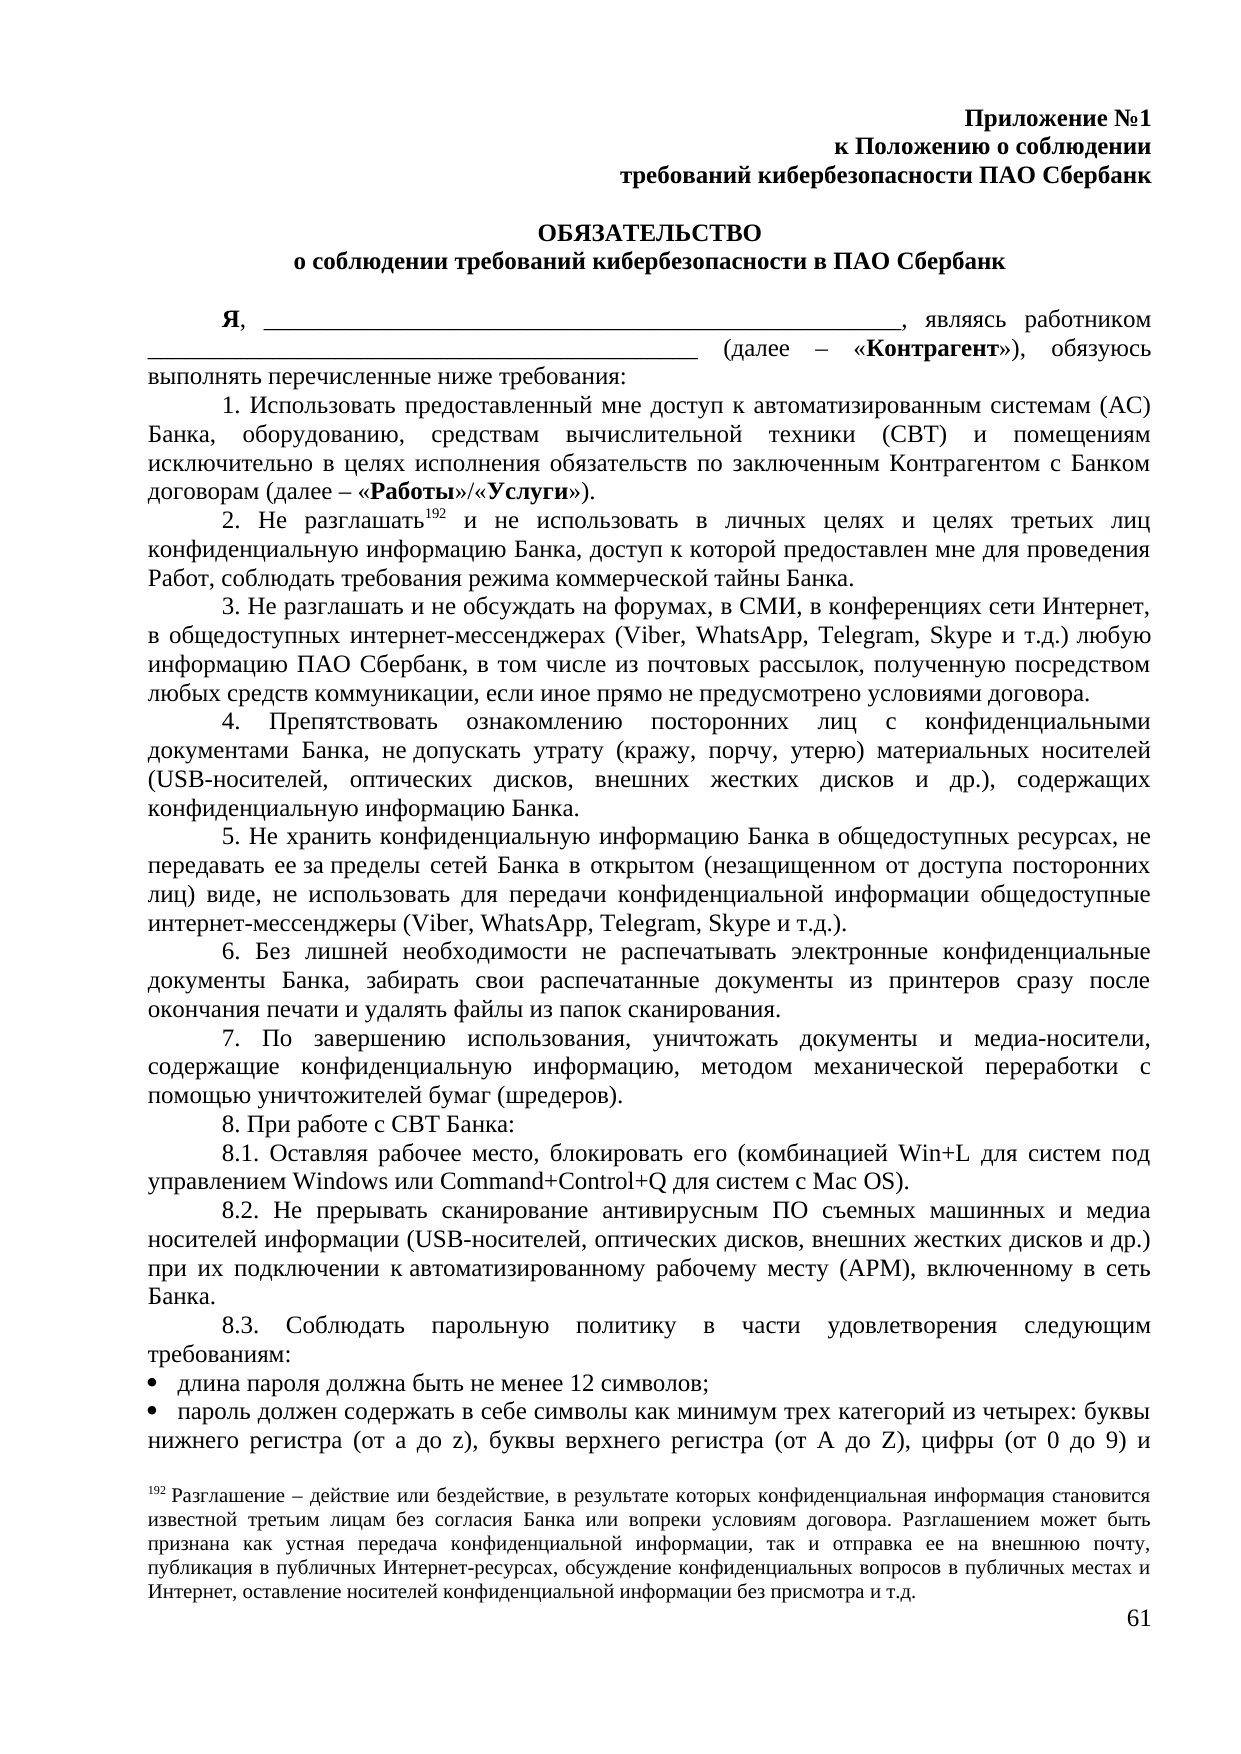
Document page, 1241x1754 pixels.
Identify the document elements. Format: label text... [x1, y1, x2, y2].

list 4. Препятствовать ознакомлению посторонних лиц с конфиденциальными документами Банка, не допускать утрату (кражу, порчу, утерю) материальных носителей (USB-носителей, оптических дисков, внешних жестких дисков и др.), содержащих конфиденциальную информацию Банка. [148, 706, 1152, 821]
list 1. Использовать предоставленный мне доступ к автоматизированным системам (АС) Банка, оборудованию, средствам вычислительной техники (СВТ) и помещениям исключительно в целях исполнения обязательств по заключенным Контрагентом с Банком договорам (далее – «Работы»/«Услуги»). [148, 390, 1152, 505]
text Приложение №1 [148, 103, 1152, 131]
list 8.2. Не прерывать сканирование антивирусным ПО съемных машинных и медиа носителей информации (USB-носителей, оптических дисков, внешних жестких дисков и др.) при их подключении к автоматизированному рабочему месту (АРМ), включенному в сеть Банка. [148, 1195, 1152, 1310]
list 6. Без лишней необходимости не распечатывать электронные конфиденциальные документы Банка, забирать свои распечатанные документы из принтеров сразу после окончания печати и удалять файлы из папок сканирования. [148, 936, 1152, 1023]
list 8.1. Оставляя рабочее место, блокировать его (комбинацией Win+L для систем под управлением Windows или Command+Control+Q для систем с Mac OS). [148, 1138, 1152, 1195]
text к Положению о соблюдении [148, 131, 1152, 160]
text Я, ___________________________________________________, являясь работником ____________________________________________ (далее – «Контрагент»), обязуюсь выполнять перечисленные ниже требования: [148, 304, 1152, 390]
list 3. Не разглашать и не обсуждать на форумах, в СМИ, в конференциях сети Интернет, в общедоступных интернет-мессенджерах (Viber, WhatsApp, Telegram, Skype и т.д.) любую информацию ПАО Сбербанк, в том числе из почтовых рассылок, полученную посредством любых средств коммуникации, если иное прямо не предусмотрено условиями договора. [148, 591, 1152, 706]
list 8.3. Соблюдать парольную политику в части удовлетворения следующим требованиям: [148, 1310, 1152, 1368]
list 8. При работе с СВТ Банка: [148, 1109, 1152, 1138]
list длина пароля должна быть не менее 12 символов; [148, 1368, 1152, 1396]
text ОБЯЗАТЕЛЬСТВО [148, 218, 1152, 246]
list 7. По завершению использования, уничтожать документы и медиа-носители, содержащие конфиденциальную информацию, методом механической переработки с помощью уничтожителей бумаг (шредеров). [148, 1023, 1152, 1109]
text о соблюдении требований кибербезопасности в ПАО Сбербанк [148, 246, 1152, 275]
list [148, 1396, 1152, 1454]
list 2. Не разглашать и не использовать в личных целях и целях третьих лиц конфиденциальную информацию Банка, доступ к которой предоставлен мне для проведения Работ, соблюдать требования режима коммерческой тайны Банка. [148, 505, 1152, 591]
list 5. Не хранить конфиденциальную информацию Банка в общедоступных ресурсах, не передавать ее за пределы сетей Банка в открытом (незащищенном от доступа посторонних лиц) виде, не использовать для передачи конфиденциальной информации общедоступные интернет-мессенджеры (Viber, WhatsApp, Telegram, Skype и т.д.). [148, 821, 1152, 936]
text требований кибербезопасности ПАО Сбербанк [148, 160, 1152, 189]
